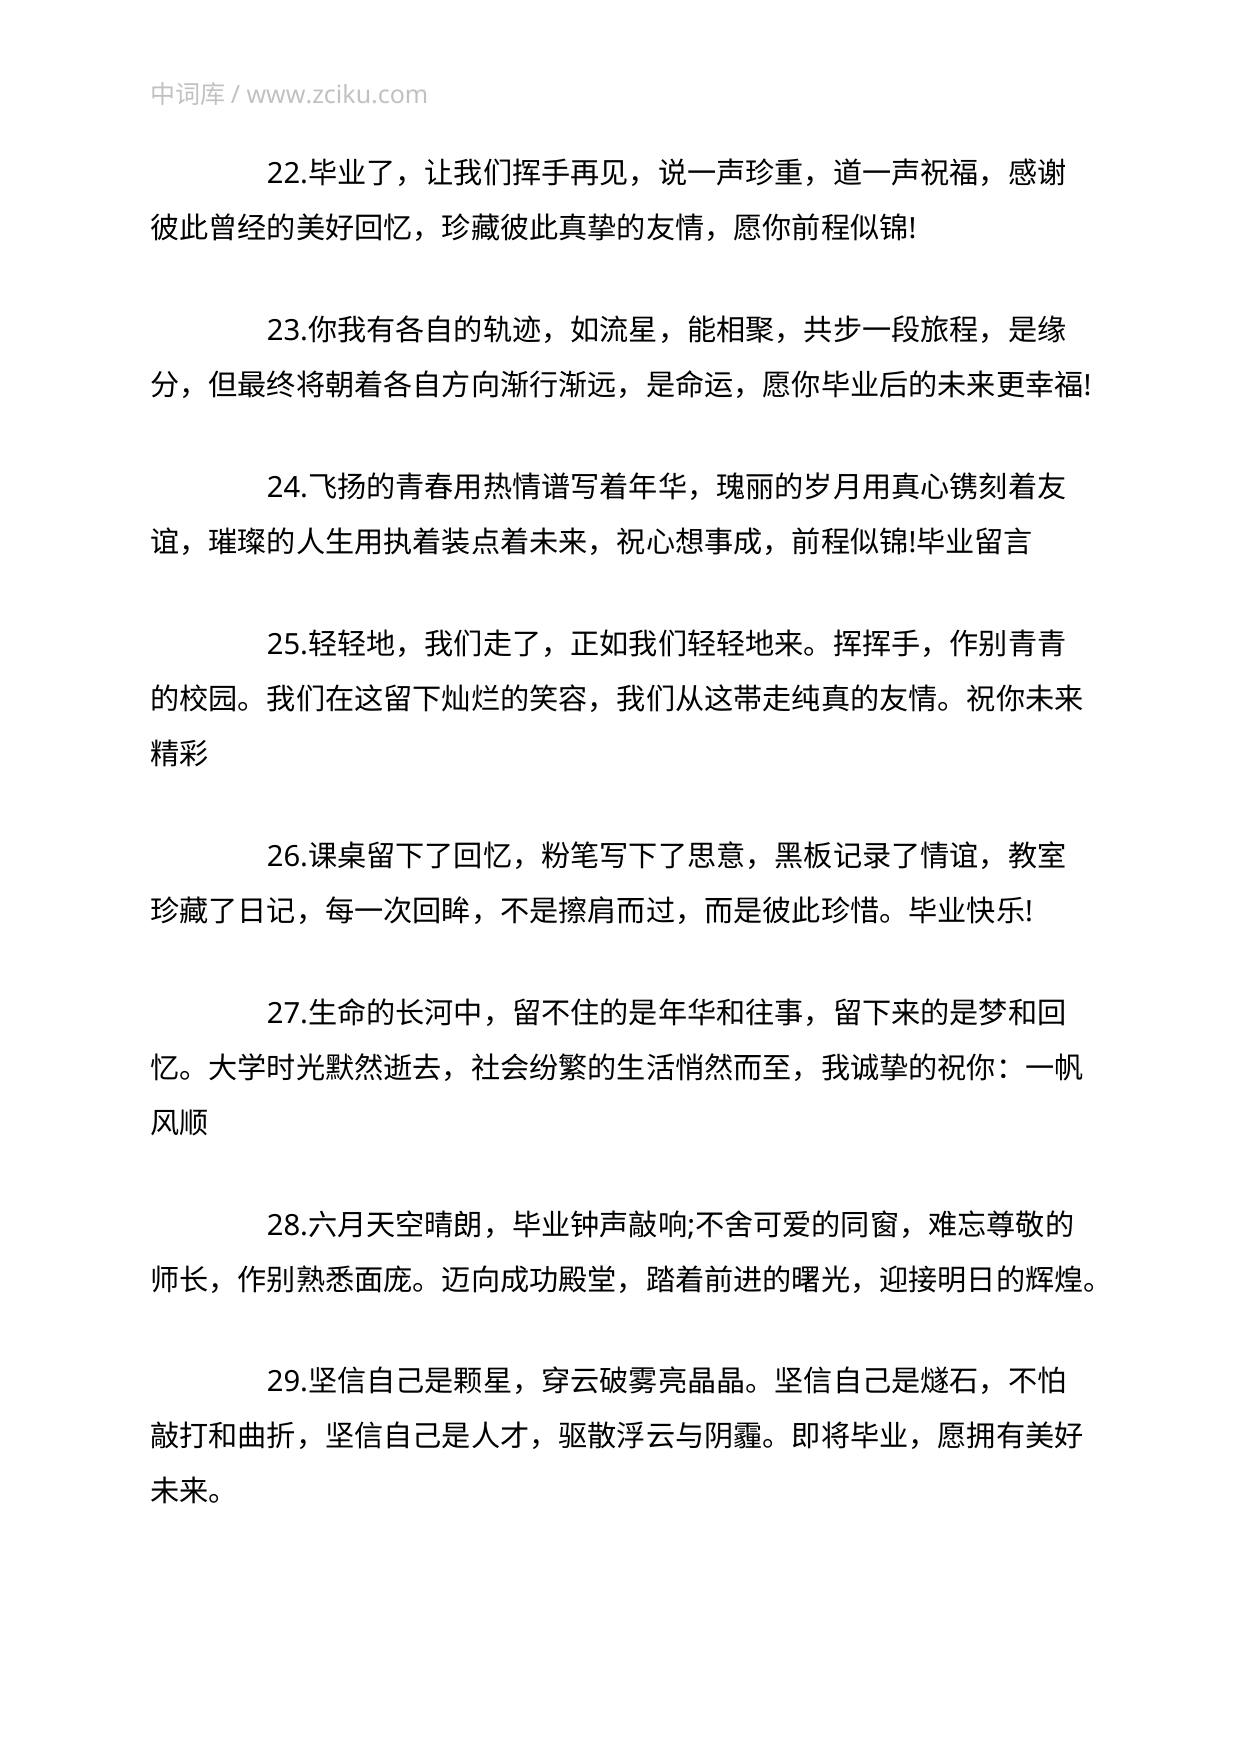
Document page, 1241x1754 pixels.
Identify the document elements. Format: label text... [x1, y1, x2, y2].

text 24.飞扬的青春用热情谱写着年华，瑰丽的岁月用真心镌刻着友谊，璀璨的人生用执着装点着未来，祝心想事成，前程似锦!毕业留言 [150, 464, 1090, 561]
text 23.你我有各自的轨迹，如流星，能相聚，共步一段旅程，是缘分，但最终将朝着各自方向渐行渐远，是命运，愿你毕业后的未来更幸福! [150, 307, 1090, 404]
text 29.坚信自己是颗星，穿云破雾亮晶晶。坚信自己是燧石，不怕敲打和曲折，坚信自己是人才，驱散浮云与阴霾。即将毕业，愿拥有美好未来。 [150, 1358, 1090, 1510]
text 22.毕业了，让我们挥手再见，说一声珍重，道一声祝福，感谢彼此曾经的美好回忆，珍藏彼此真挚的友情，愿你前程似锦! [150, 150, 1090, 247]
text 28.六月天空晴朗，毕业钟声敲响;不舍可爱的同窗，难忘尊敬的师长，作别熟悉面庞。迈向成功殿堂，踏着前进的曙光，迎接明日的辉煌。 [150, 1201, 1090, 1298]
text 25.轻轻地，我们走了，正如我们轻轻地来。挥挥手，作别青青的校园。我们在这留下灿烂的笑容，我们从这帯走纯真的友情。祝你未来精彩 [150, 621, 1090, 773]
text 26.课桌留下了回忆，粉笔写下了思意，黑板记录了情谊，教室珍藏了日记，每一次回眸，不是擦肩而过，而是彼此珍惜。毕业快乐! [150, 833, 1090, 930]
text 27.生命的长河中，留不住的是年华和往事，留下来的是梦和回忆。大学时光默然逝去，社会纷繁的生活悄然而至，我诚挚的祝你：一帆风顺 [150, 989, 1090, 1142]
